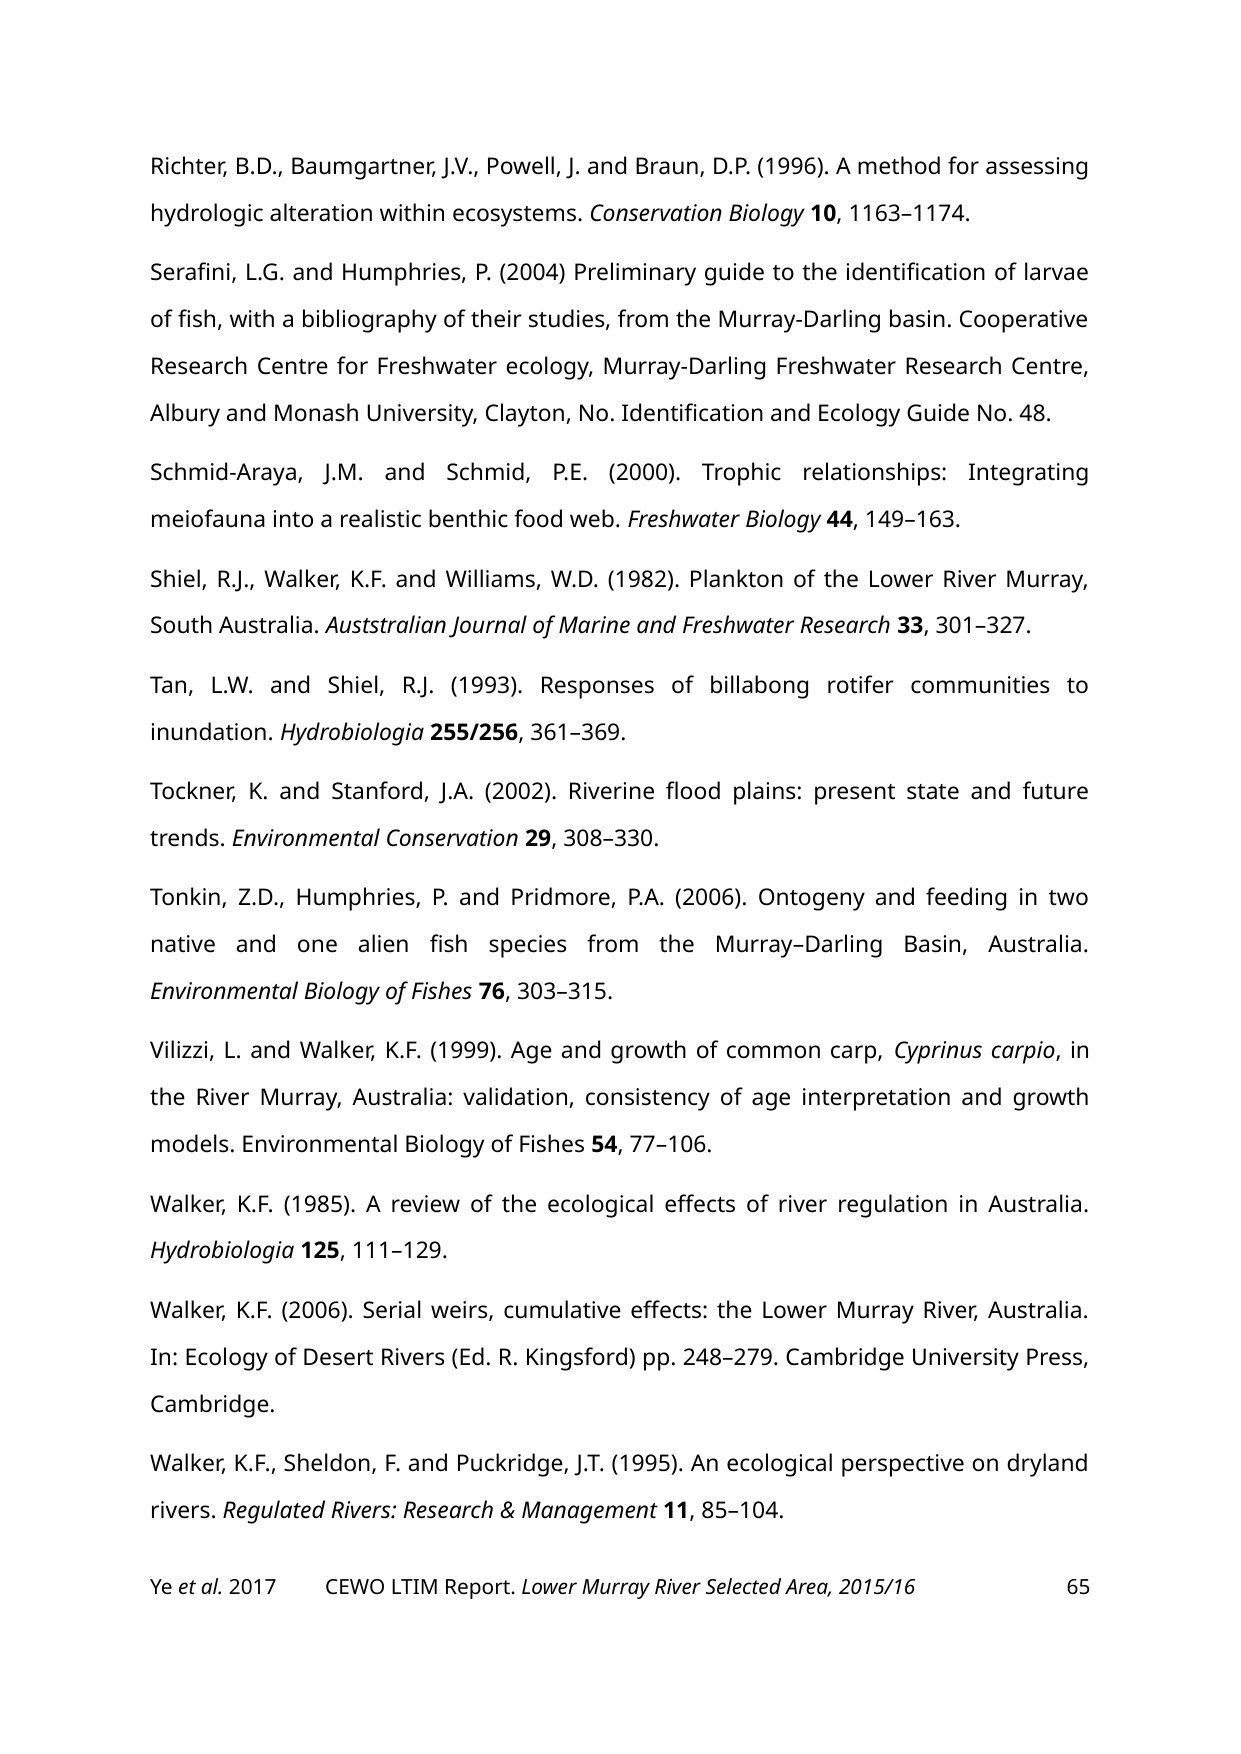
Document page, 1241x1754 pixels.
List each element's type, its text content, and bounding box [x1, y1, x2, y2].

text Tockner, K. and Stanford, J.A. (2002). Riverine flood plains: present state and future trends. Environmental Conservation 29, 308–330. [150, 775, 1090, 853]
text Walker, K.F. (1985). A review of the ecological effects of river regulation in Australia. Hydrobiologia 125, 111–129. [150, 1187, 1090, 1266]
text Schmid-Araya, J.M. and Schmid, P.E. (2000). Trophic relationships: Integrating meiofauna into a realistic benthic food web. Freshwater Biology 44, 149–163. [150, 456, 1090, 534]
text Walker, K.F., Sheldon, F. and Puckridge, J.T. (1995). An ecological perspective on dryland rivers. Regulated Rivers: Research & Management 11, 85–104. [150, 1447, 1090, 1525]
text Shiel, R.J., Walker, K.F. and Williams, W.D. (1982). Plankton of the Lower River Murray, South Australia. Auststralian Journal of Marine and Freshwater Research 33, 301–327. [150, 562, 1090, 641]
text Serafini, L.G. and Humphries, P. (2004) Preliminary guide to the identification of larvae of fish, with a bibliography of their studies, from the Murray-Darling basin. Cooperative Research Centre for Freshwater ecology, Murray-Darling Freshwater Research Centre, Albury and Monash University, Clayton, No. Identification and Ecology Guide No. 48. [150, 256, 1090, 428]
text Tan, L.W. and Shiel, R.J. (1993). Responses of billabong rotifer communities to inundation. Hydrobiologia 255/256, 361–369. [150, 669, 1090, 747]
text Walker, K.F. (2006). Serial weirs, cumulative effects: the Lower Murray River, Australia. In: Ecology of Desert Rivers (Ed. R. Kingsford) pp. 248–279. Cambridge University Press, Cambridge. [150, 1294, 1090, 1419]
text Tonkin, Z.D., Humphries, P. and Pridmore, P.A. (2006). Ontogeny and feeding in two native and one alien fish species from the Murray–Darling Basin, Australia. Environmental Biology of Fishes 76, 303–315. [150, 881, 1090, 1006]
text Richter, B.D., Baumgartner, J.V., Powell, J. and Braun, D.P. (1996). A method for assessing hydrologic alteration within ecosystems. Conservation Biology 10, 1163–1174. [150, 150, 1090, 228]
text Vilizzi, L. and Walker, K.F. (1999). Age and growth of common carp, Cyprinus carpio, in the River Murray, Australia: validation, consistency of age interpretation and growth models. Environmental Biology of Fishes 54, 77–106. [150, 1034, 1090, 1159]
